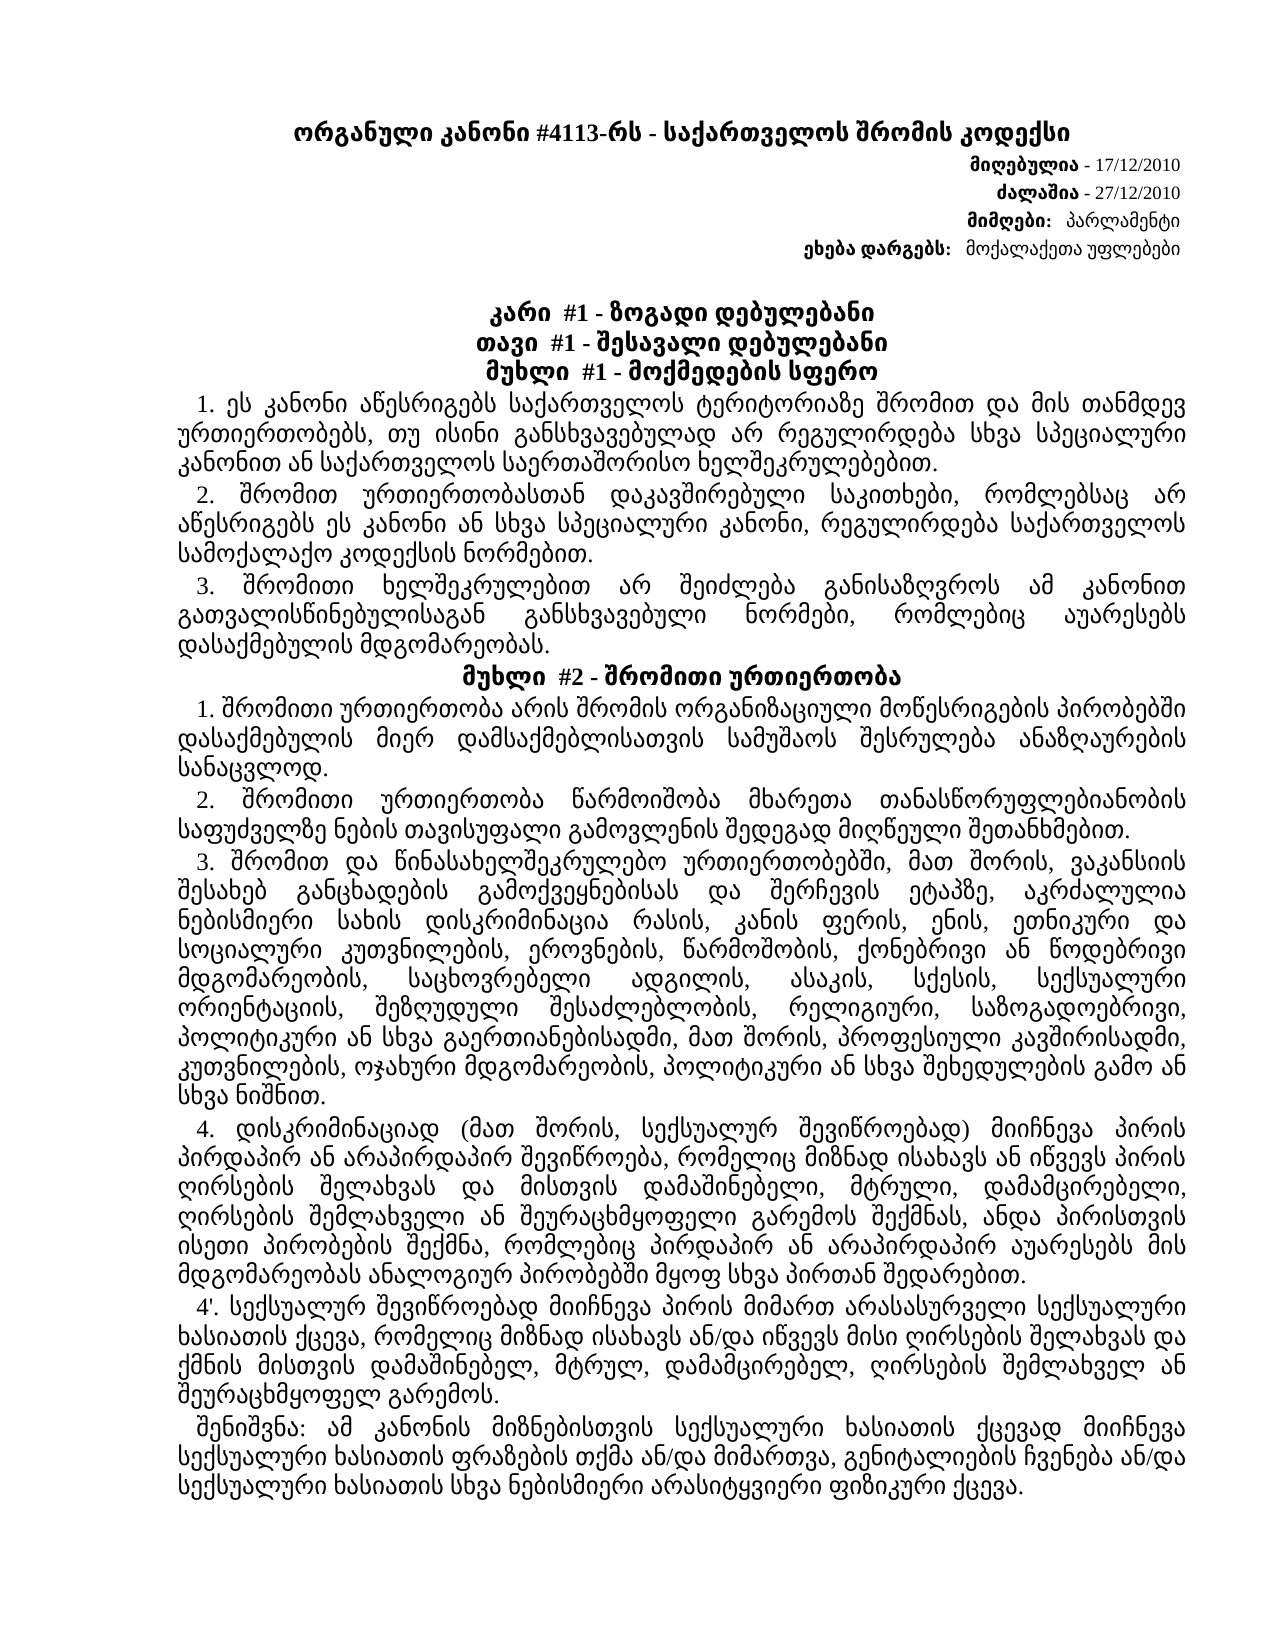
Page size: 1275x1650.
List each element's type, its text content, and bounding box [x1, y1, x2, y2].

text მიმღები: პარლამენტი [183, 210, 1180, 232]
text ძალაშია - 27/12/2010 [183, 182, 1180, 204]
text მუხლი #2 - შრომითი ურთიერთობა [177, 662, 1186, 691]
text შენიშვნა: ამ კანონის მიზნებისთვის სექსუალური ხასიათის ქცევად მიიჩნევა სექსუალური ხასიათის ფრაზების თქმა ან/და მიმართვა, გენიტალიების ჩვენება ან/და სექსუალური ხასიათის სხვა ნებისმიერი არასიტყვიერი ფიზიკური ქცევა. [177, 1413, 1186, 1501]
text 3. შრომითი ხელშეკრულებით არ შეიძლება განისაზღვროს ამ კანონით გათვალისწინებულისაგან განსხვავებული ნორმები, რომლებიც აუარესებს დასაქმებულის მდგომარეობას. [177, 571, 1186, 659]
text მიღებულია - 17/12/2010 [183, 154, 1180, 176]
text ეხება დარგებს: მოქალაქეთა უფლებები [183, 238, 1180, 260]
text 2. შრომითი ურთიერთობა წარმოიშობა მხარეთა თანასწორუფლებიანობის საფუძველზე ნების თავისუფალი გამოვლენის შედეგად მიღწეული შეთანხმებით. [177, 786, 1186, 844]
text 1. ეს კანონი აწესრიგებს საქართველოს ტერიტორიაზე შრომით და მის თანმდევ ურთიერთობებს, თუ ისინი განსხვავებულად არ რეგულირდება სხვა სპეციალური კანონით ან საქართველოს საერთაშორისო ხელშეკრულებებით. [177, 389, 1186, 477]
text 1. შრომითი ურთიერთობა არის შრომის ორგანიზაციული მოწესრიგების პირობებში დასაქმებულის მიერ დამსაქმებლისათვის სამუშაოს შესრულება ანაზღაურების სანაცვლოდ. [177, 694, 1186, 782]
text თავი #1 - შესავალი დებულებანი [177, 328, 1186, 357]
text ორგანული კანონი #4113-რს - საქართველოს შრომის კოდექსი [177, 118, 1186, 147]
text 4​'. სექსუალურ შევიწროებად მიიჩნევა პირის მიმართ არასასურველი სექსუალური ხასიათის ქცევა, რომელიც მიზნად ისახავს ან/და იწვევს მისი ღირსების შელახვას და ქმნის მისთვის დამაშინებელ, მტრულ, დამამცირებელ, ღირსების შემლახველ ან შეურაცხმყოფელ გარემოს. [177, 1292, 1186, 1409]
text 2. შრომით ურთიერთობასთან დაკავშირებული საკითხები, რომლებსაც არ აწესრიგებს ეს კანონი ან სხვა სპეციალური კანონი, რეგულირდება საქართველოს სამოქალაქო კოდექსის ნორმებით. [177, 480, 1186, 568]
text კარი #1 - ზოგადი დებულებანი [177, 298, 1186, 328]
text 4. დისკრიმინაციად (მათ შორის, სექსუალურ შევიწროებად) მიიჩნევა პირის პირდაპირ ან არაპირდაპირ შევიწროება, რომელიც მიზნად ისახავს ან იწვევს პირის ღირსების შელახვას და მისთვის დამაშინებელი, მტრული, დამამცირებელი, ღირსების შემლახველი ან შეურაცხმყოფელი გარემოს შექმნას, ანდა პირისთვის ისეთი პირობების შექმნა, რომლებიც პირდაპირ ან არაპირდაპირ აუარესებს მის მდგომარეობას ანალოგიურ პირობებში მყოფ სხვა პირთან შედარებით. [177, 1114, 1186, 1289]
text მუხლი #1 - მოქმედების სფერო [177, 357, 1186, 386]
text 3. შრომით და წინასახელშეკრულებო ურთიერთობებში, მათ შორის, ვაკანსიის შესახებ განცხადების გამოქვეყნებისას და შერჩევის ეტაპზე, აკრძალულია ნებისმიერი სახის დისკრიმინაცია რასის, კანის ფერის, ენის, ეთნიკური და სოციალური კუთვნილების, ეროვნების, წარმოშობის, ქონებრივი ან წოდებრივი მდგომარეობის, საცხოვრებელი ადგილის, ასაკის, სქესის, სექსუალური ორიენტაციის, შეზღუდული შესაძლებლობის, რელიგიური, საზოგადოებრივი, პოლიტიკური ან სხვა გაერთიანებისადმი, მათ შორის, პროფესიული კავშირისადმი, კუთვნილების, ოჯახური მდგომარეობის, პოლიტიკური ან სხვა შეხედულების გამო ან სხვა ნიშნით. [177, 847, 1186, 1111]
